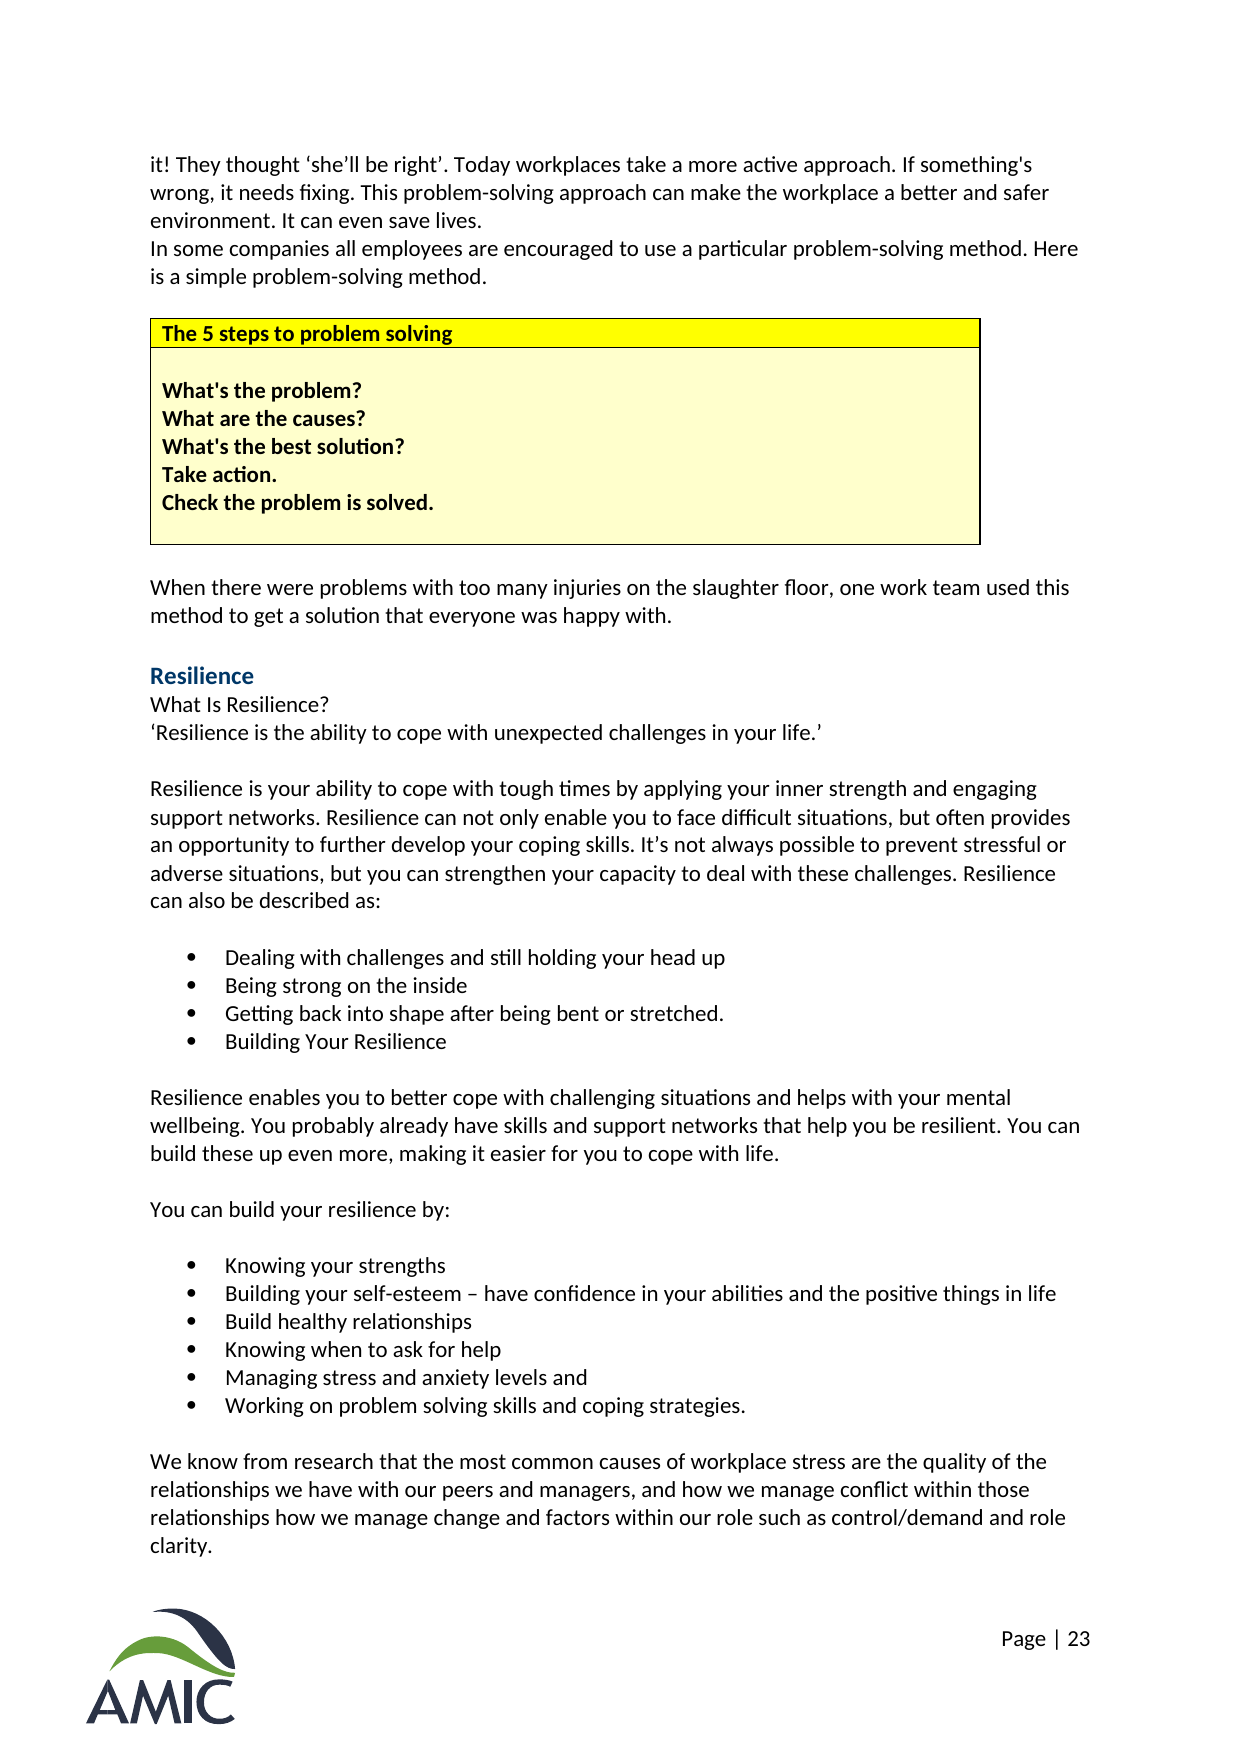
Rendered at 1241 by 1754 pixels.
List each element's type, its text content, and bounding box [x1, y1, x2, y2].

text Resilience is your ability to cope with tough times by applying your inner strength and engaging support networks. Resilience can not only enable you to face difficult situations, but often provides an opportunity to further develop your coping skills. It’s not always possible to prevent stressful or adverse situations, but you can strengthen your capacity to deal with these challenges. Resilience can also be described as: [150, 774, 1090, 915]
list Dealing with challenges and still holding your head up [187, 943, 1090, 971]
text We know from research that the most common causes of workplace stress are the quality of the relationships we have with our peers and managers, and how we manage conflict within those relationships how we manage change and factors within our role such as control/demand and role clarity. [150, 1447, 1090, 1559]
table_cell What's the problem? What are the causes? What's the best solution? Take action. Check the problem is solved. [151, 348, 979, 544]
list Build healthy relationships [187, 1307, 1090, 1335]
list Building your self-esteem – have confidence in your abilities and the positive things in life [187, 1279, 1090, 1307]
table_header The 5 steps to problem solving [151, 319, 979, 347]
text Resilience enables you to better cope with challenging situations and helps with your mental wellbeing. You probably already have skills and support networks that help you be resilient. You can build these up even more, making it easier for you to cope with life. [150, 1083, 1090, 1167]
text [150, 150, 1090, 234]
list Building Your Resilience [187, 1027, 1090, 1055]
text When there were problems with too many injuries on the slaughter floor, one work team used this method to get a solution that everyone was happy with. [150, 573, 1090, 629]
list Managing stress and anxiety levels and [187, 1363, 1090, 1391]
list Knowing when to ask for help [187, 1335, 1090, 1363]
text You can build your resilience by: [150, 1195, 1090, 1223]
text ‘Resilience is the ability to cope with unexpected challenges in your life.’ [150, 718, 1090, 747]
list Working on problem solving skills and coping strategies. [187, 1391, 1090, 1419]
list Knowing your strengths [187, 1251, 1090, 1279]
list Getting back into shape after being bent or stretched. [187, 999, 1090, 1027]
text Resilience [150, 660, 1090, 691]
list Being strong on the inside [187, 971, 1090, 999]
text In some companies all employees are encouraged to use a particular problem-solving method. Here is a simple problem-solving method. [150, 234, 1090, 290]
text What Is Resilience? [150, 691, 1090, 718]
